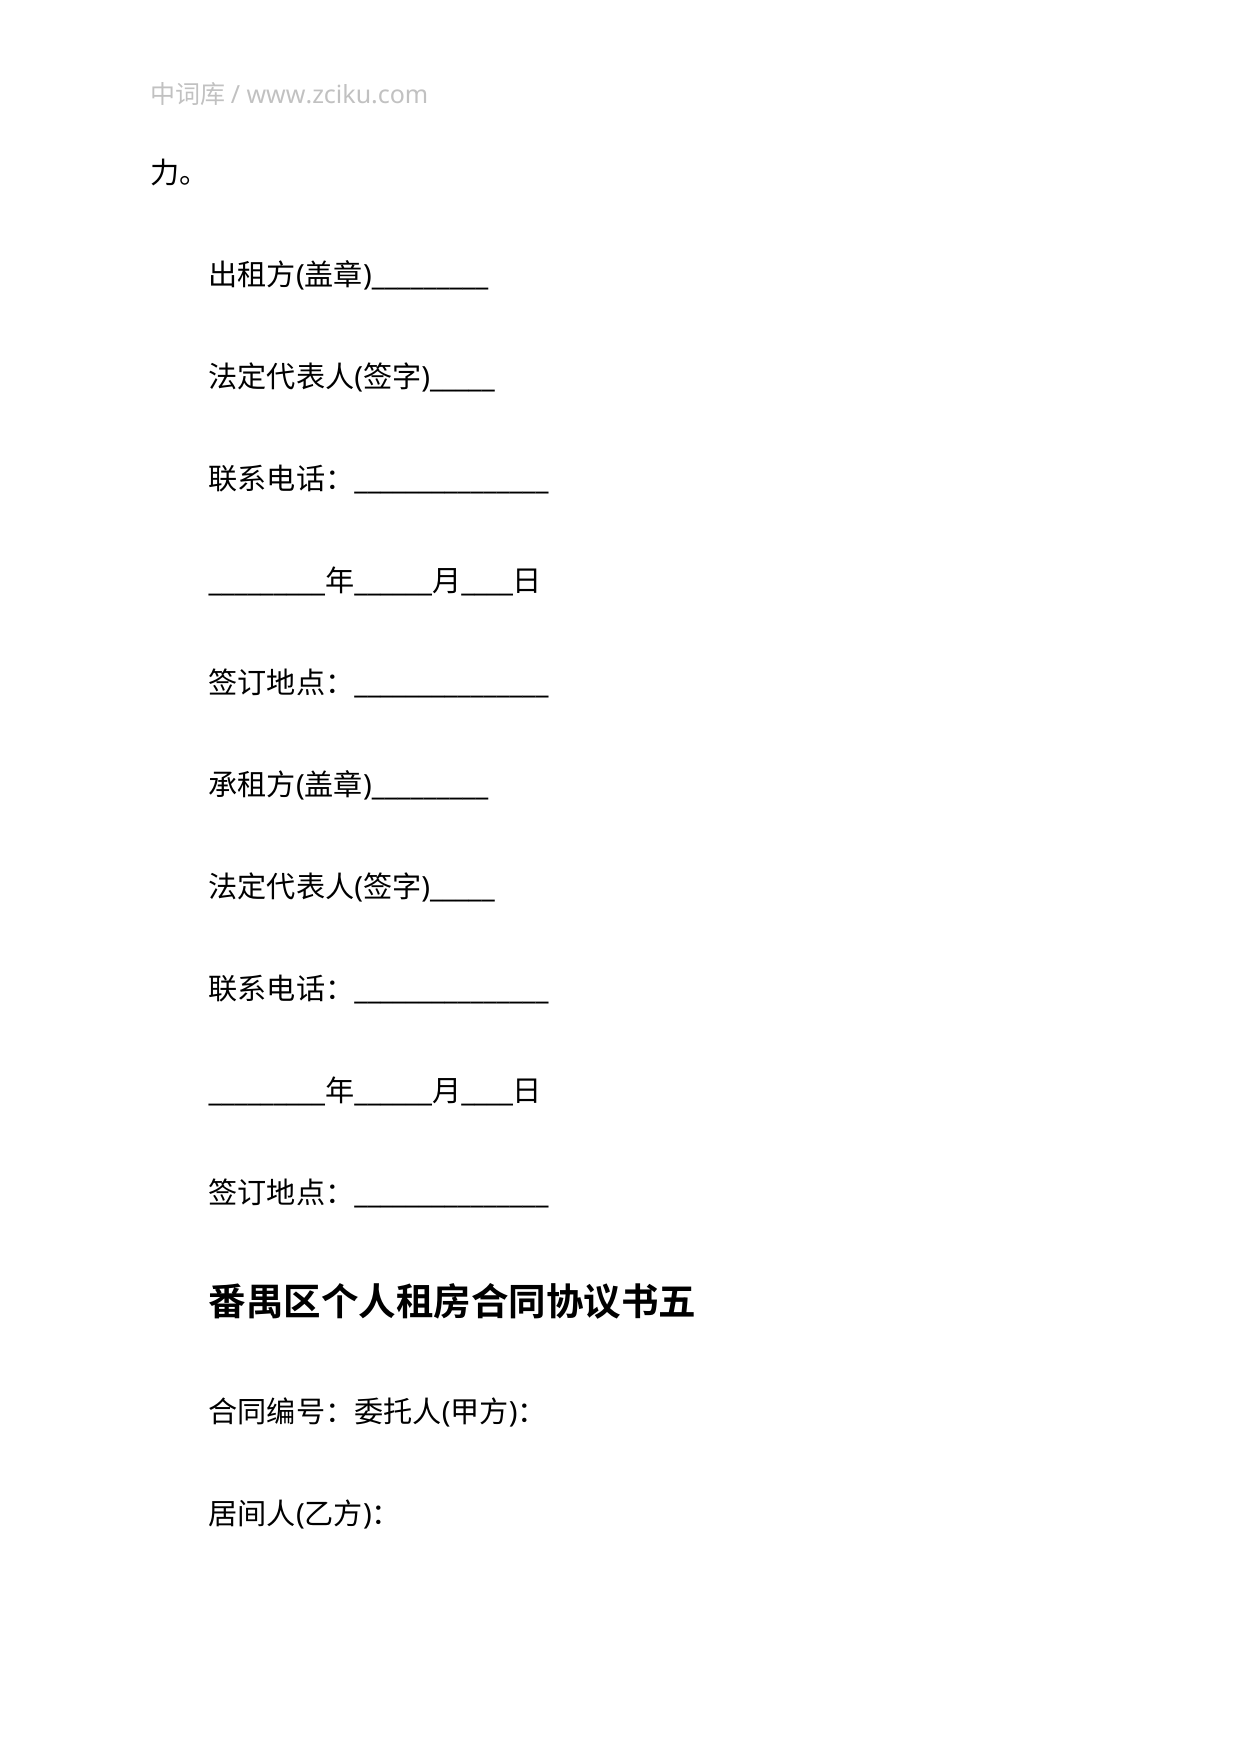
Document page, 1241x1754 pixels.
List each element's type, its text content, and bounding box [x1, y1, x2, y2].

text 出租方(盖章)_________ [150, 252, 1090, 294]
text _________年______月____日 [150, 558, 1090, 600]
text _________年______月____日 [150, 1068, 1090, 1110]
text 签订地点：_______________ [150, 1169, 1090, 1212]
text 联系电话：_______________ [150, 966, 1090, 1008]
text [150, 150, 1090, 192]
text 番禺区个人租房合同协议书五 [150, 1272, 1090, 1326]
text 联系电话：_______________ [150, 456, 1090, 498]
text 居间人(乙方)： [150, 1491, 1090, 1533]
text 签订地点：_______________ [150, 660, 1090, 702]
text 法定代表人(签字)_____ [150, 864, 1090, 906]
text 承租方(盖章)_________ [150, 762, 1090, 804]
text 合同编号：委托人(甲方)： [150, 1389, 1090, 1431]
text 法定代表人(签字)_____ [150, 354, 1090, 396]
